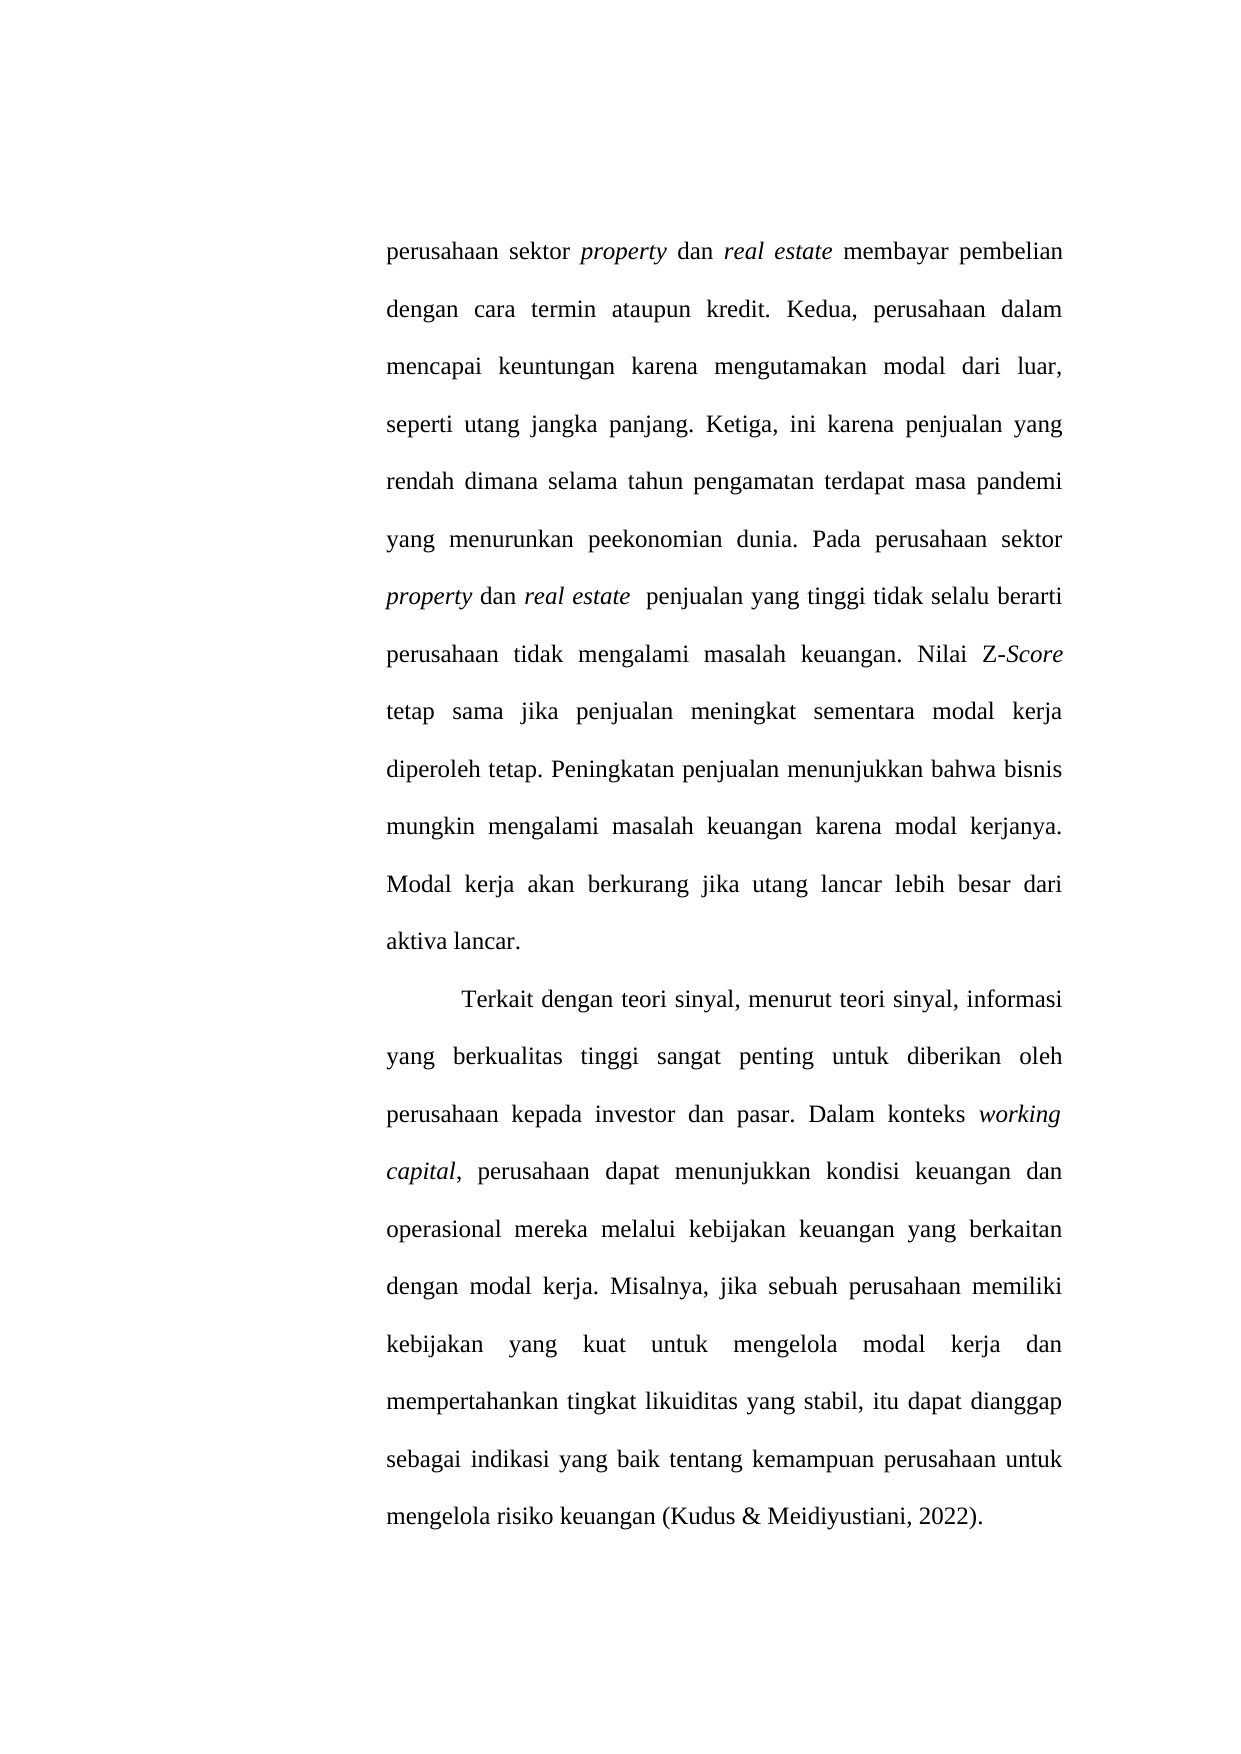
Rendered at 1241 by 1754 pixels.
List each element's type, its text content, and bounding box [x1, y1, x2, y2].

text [384, 236, 1063, 955]
text Terkait dengan teori sinyal, menurut teori sinyal, informasi yang berkualitas tinggi sangat penting untuk diberikan oleh perusahaan kepada investor dan pasar. Dalam konteks working capital, perusahaan dapat menunjukkan kondisi keuangan dan operasional mereka melalui kebijakan keuangan yang berkaitan dengan modal kerja. Misalnya, jika sebuah perusahaan memiliki kebijakan yang kuat untuk mengelola modal kerja dan mempertahankan tingkat likuiditas yang stabil, itu dapat dianggap sebagai indikasi yang baik tentang kemampuan perusahaan untuk mengelola risiko keuangan (Kudus & Meidiyustiani, 2022). [386, 984, 1063, 1530]
